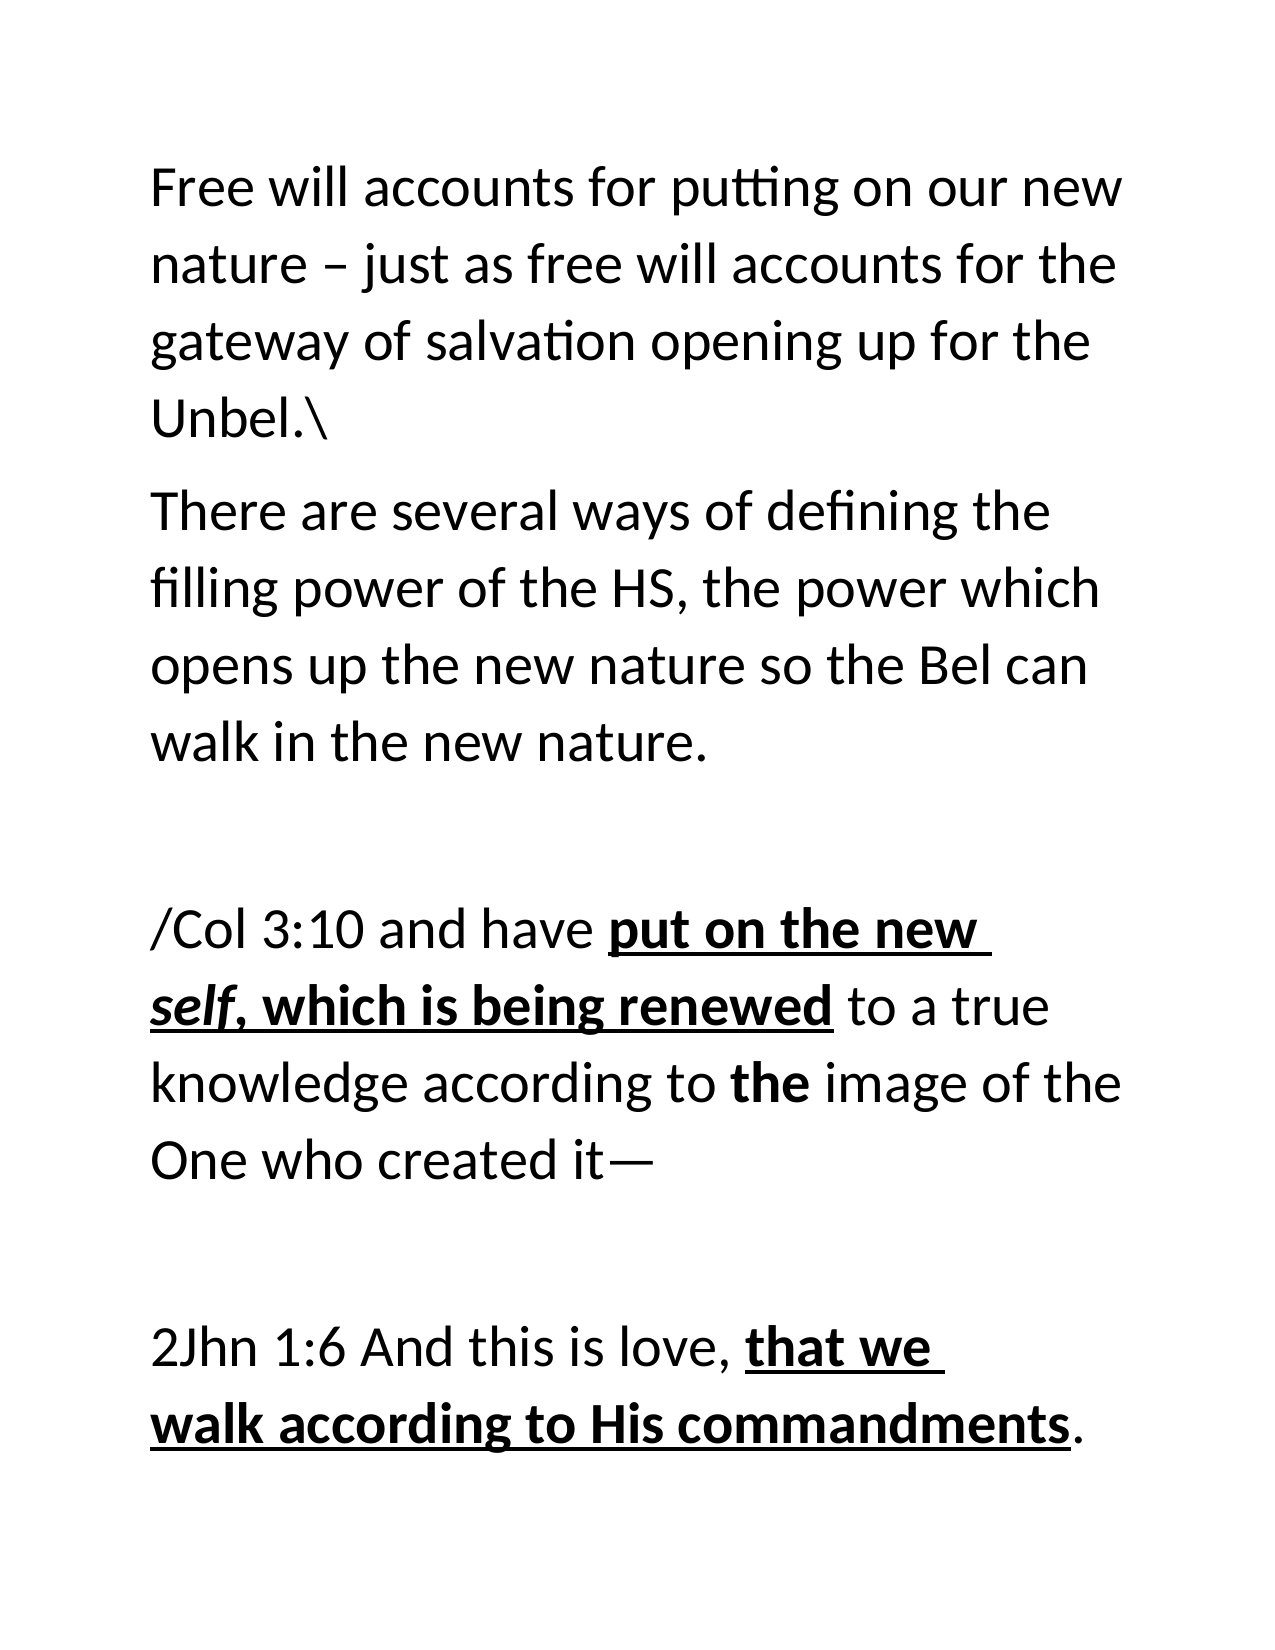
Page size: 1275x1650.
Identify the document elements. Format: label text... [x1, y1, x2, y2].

text There are several ways of defining the filling power of the HS, the power which opens up the new nature so the Bel can walk in the new nature. [150, 474, 1125, 776]
text /Col 3:10 and have put on the new self, which is being renewed to a true knowledge according to the image of the One who created it— [150, 892, 1125, 1194]
text Free will accounts for putting on our new nature – just as free will accounts for the gateway of salvation opening up for the Unbel.\ [150, 150, 1125, 452]
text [150, 1309, 1125, 1458]
